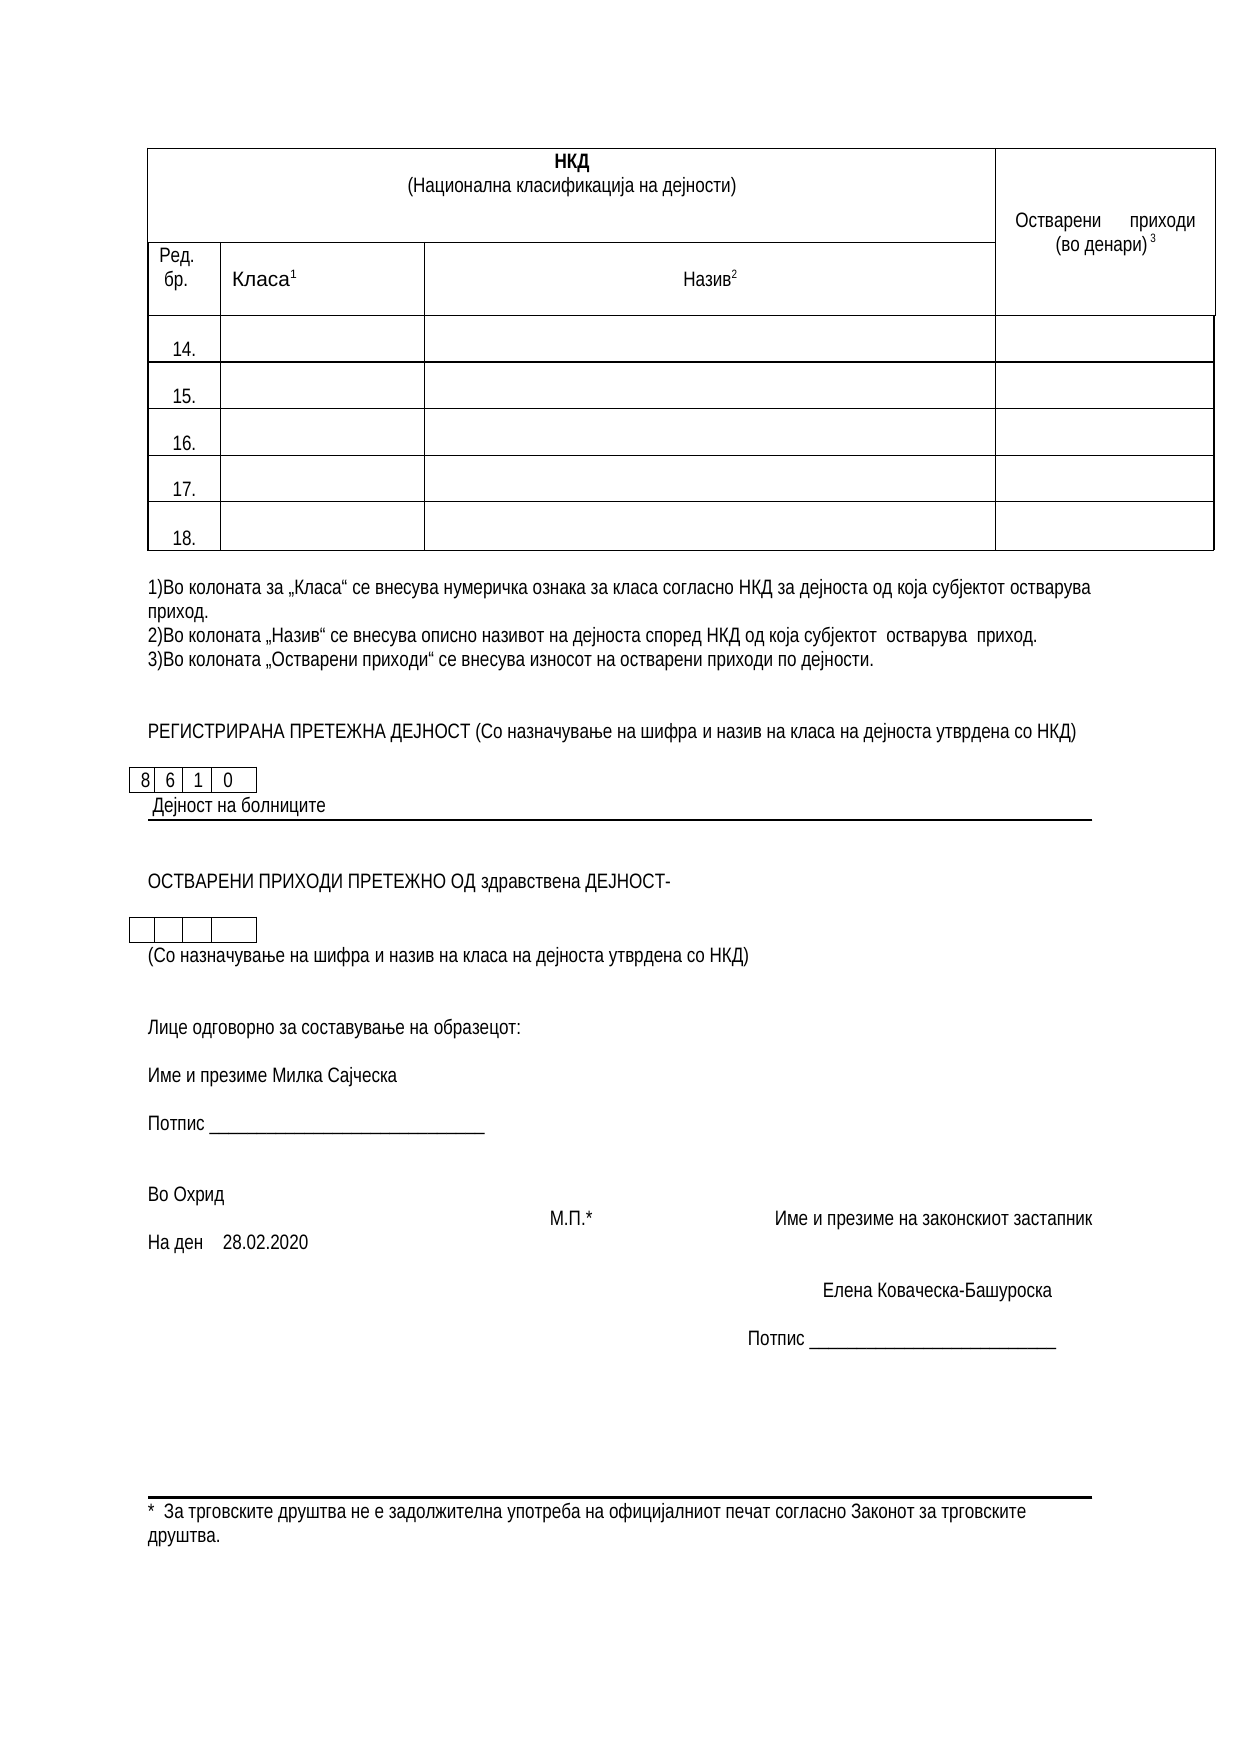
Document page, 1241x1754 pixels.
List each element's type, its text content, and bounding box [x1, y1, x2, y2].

table_cell 17. [149, 456, 220, 501]
text Потпис __________________________ [148, 1326, 1092, 1350]
table_cell Назив2 [425, 243, 995, 315]
table_cell [996, 502, 1213, 550]
text Во Охрид [148, 1182, 1092, 1206]
table_cell [221, 316, 424, 361]
text На ден 28.02.2020 [148, 1230, 1092, 1254]
table_cell Класа1 [221, 243, 424, 315]
table_cell 15. [149, 363, 220, 408]
table_cell [425, 456, 995, 501]
text ОСТВАРЕНИ ПРИХОДИ ПРЕТЕЖНО ОД здравствена ДЕЈНОСТ- [148, 869, 1092, 893]
table_header 0 [212, 768, 256, 792]
table_cell [425, 363, 995, 408]
table_cell НКД (Национална класификација на дејности) [148, 149, 995, 242]
table_cell [221, 363, 424, 408]
table_header 8 [130, 768, 154, 792]
table_cell [996, 316, 1213, 361]
text 2)Во колоната „Назив“ се внесува описно називот на дејноста според НКД од која субјектот остварува приход. [148, 623, 1092, 647]
table_cell Остварени приходи (во денари) 3 [996, 149, 1215, 315]
table_cell [221, 409, 424, 454]
text 1)Во колоната за „Класа“ се внесува нумеричка ознака за класа согласно НКД за дејноста од која субјектот остварува приход. [148, 575, 1092, 623]
table_header [212, 918, 256, 942]
table_header [155, 918, 182, 942]
text Лице одговорно за составување на образецот: [148, 1014, 1092, 1038]
table_cell [221, 502, 424, 550]
table_header 1 [183, 768, 211, 792]
table_cell [996, 409, 1213, 454]
table_cell 18. [149, 502, 220, 550]
text М.П.* Име и презиме на законскиот застапник [148, 1206, 1092, 1230]
table_cell 16. [149, 409, 220, 454]
table_cell Ред. бр. [149, 243, 220, 315]
text РЕГИСТРИРАНА ПРЕТЕЖНА ДЕЈНОСТ (Со назначување на шифра и назив на класа на дејноста утврдена со НКД) [148, 719, 1092, 743]
table_header [183, 918, 211, 942]
text Дејност на болниците [148, 793, 1092, 819]
table_cell [221, 456, 424, 501]
table_cell [425, 316, 995, 361]
text 3)Во колоната „Остварени приходи“ се внесува износот на остварени приходи по дејности. [148, 647, 1092, 671]
table_cell [425, 409, 995, 454]
text Потпис _____________________________ [148, 1110, 1092, 1134]
table_header [130, 918, 154, 942]
table_cell 14. [149, 316, 220, 361]
table_header 6 [155, 768, 182, 792]
table_cell [996, 363, 1213, 408]
text (Со назначување на шифра и назив на класа на дејноста утврдена со НКД) [148, 943, 1092, 967]
table_cell [996, 456, 1213, 501]
text * За трговските друштва не е задолжителна употреба на официјалниот печат согласно Законот за трговските друштва. [148, 1499, 1092, 1547]
text Елена Коваческа-Башуроска [148, 1278, 1092, 1302]
table_cell [425, 502, 995, 550]
text Име и презиме Милка Сајческа [148, 1062, 1092, 1086]
